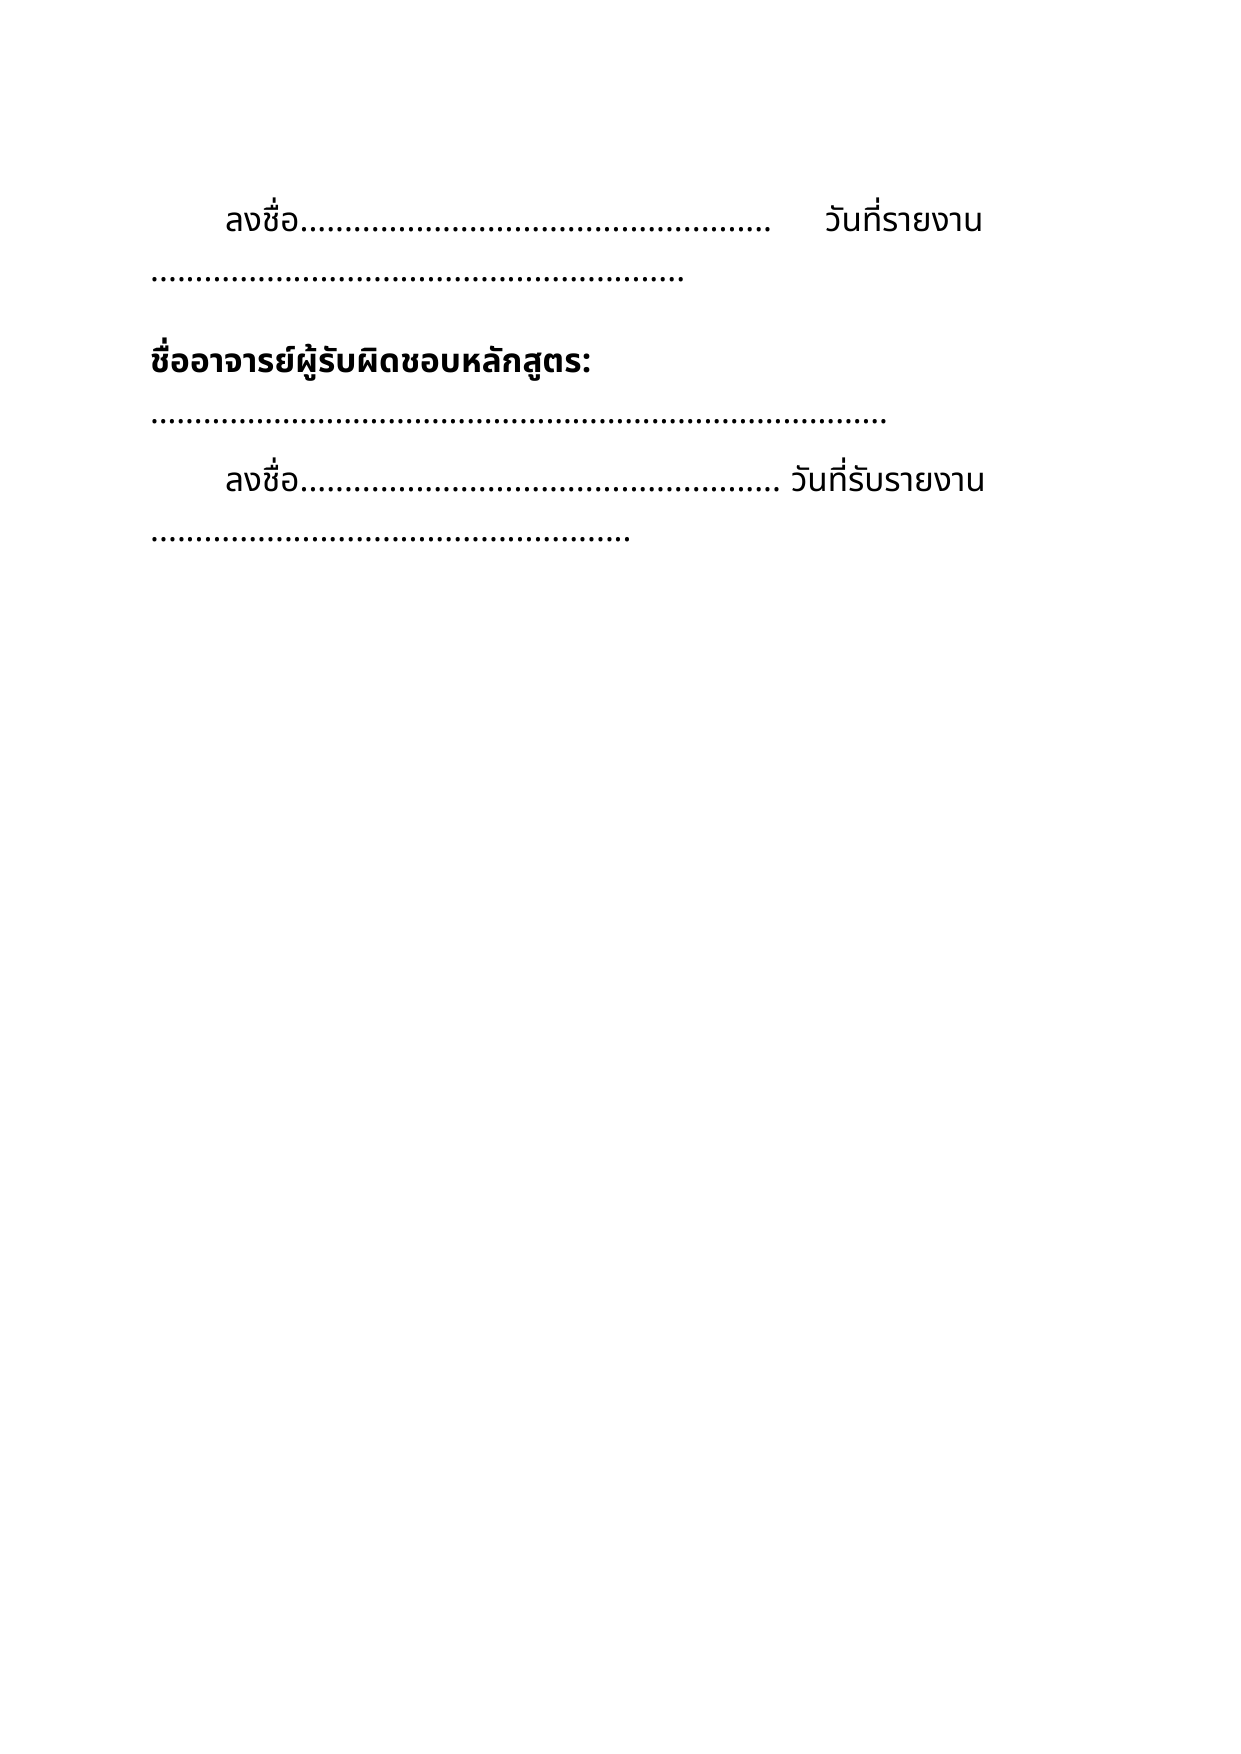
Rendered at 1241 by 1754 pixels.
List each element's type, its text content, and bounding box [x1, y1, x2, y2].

text ลงชื่อ..................................................... วันที่รายงาน ............................................................ [150, 195, 1090, 291]
text ลงชื่อ...................................................... วันที่รับรายงาน ...................................................... [150, 456, 1090, 552]
text ชื่ออาจารย์ผู้รับผิดชอบหลักสูตร: ………………………………………………………………………… [150, 337, 1090, 433]
